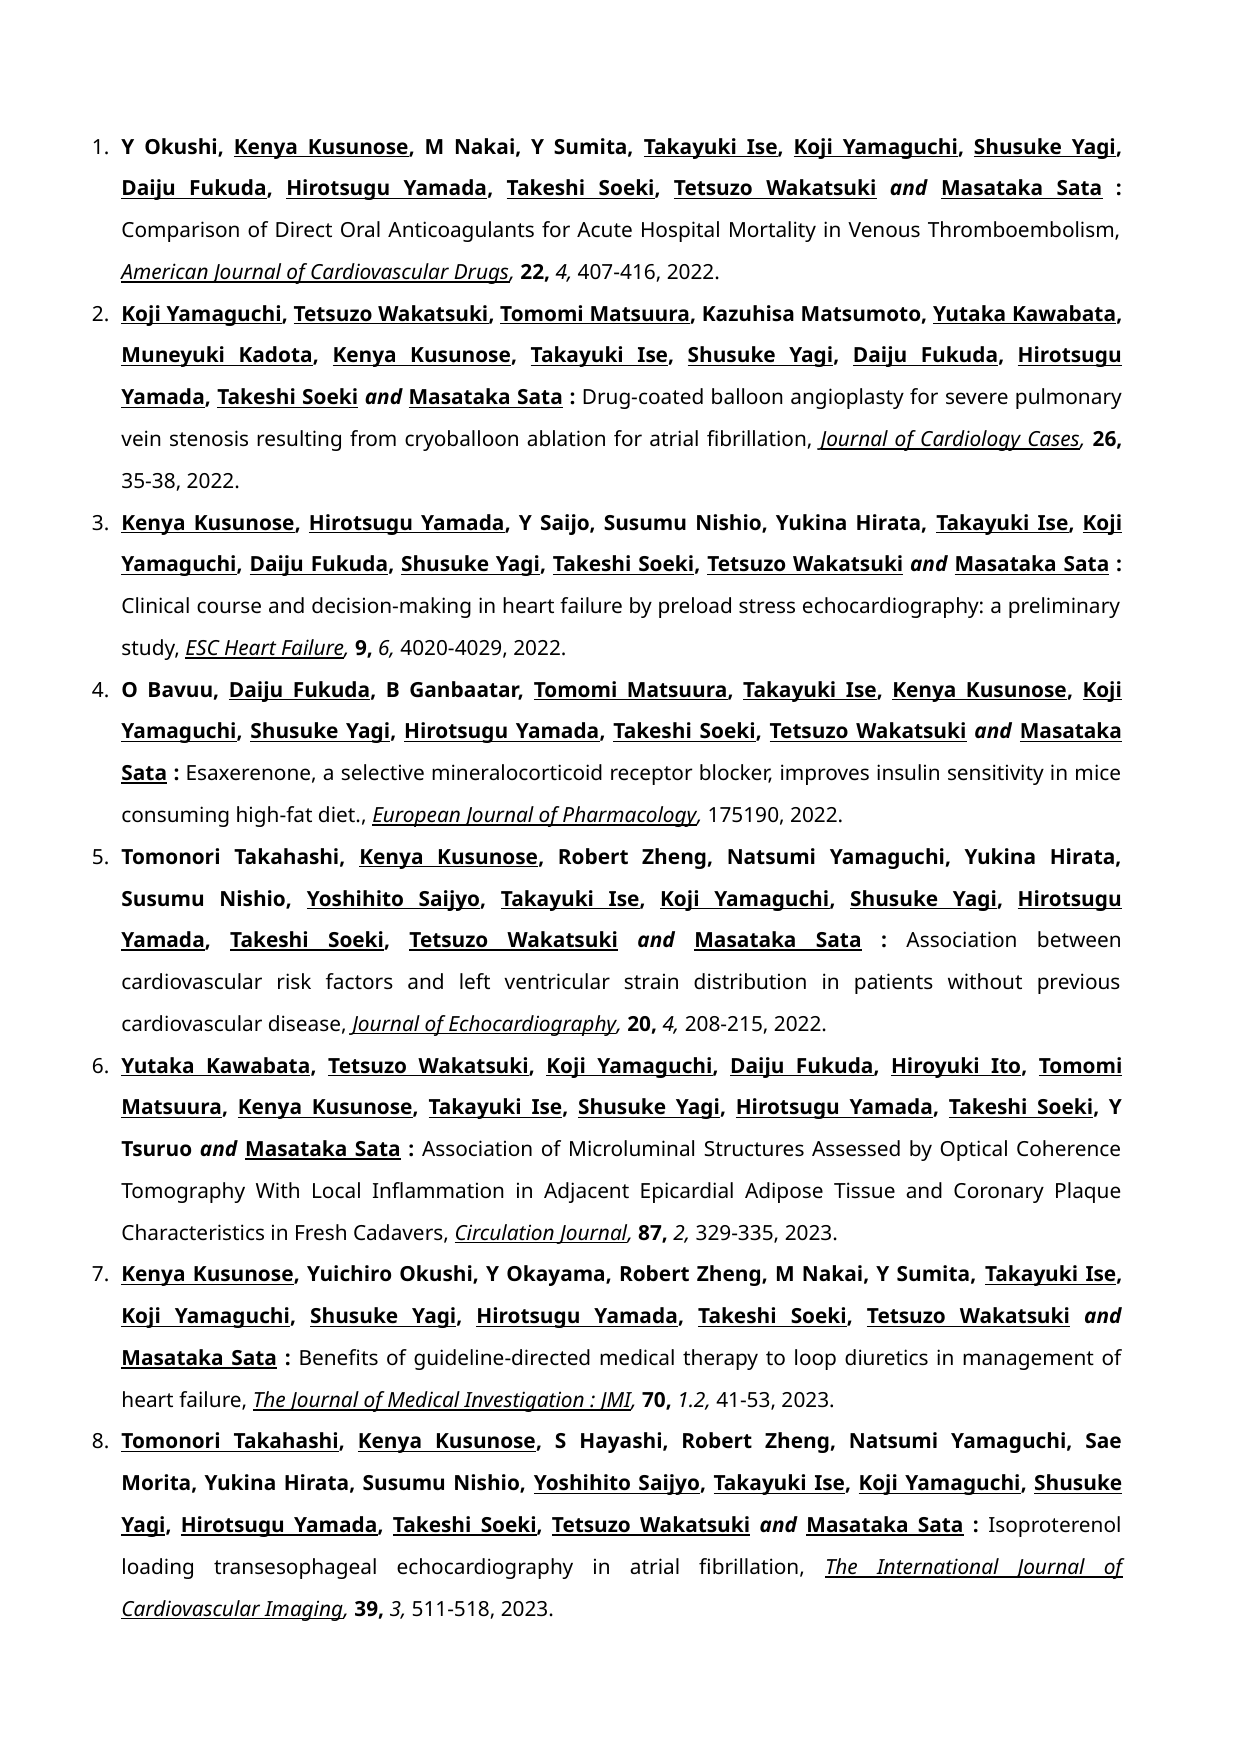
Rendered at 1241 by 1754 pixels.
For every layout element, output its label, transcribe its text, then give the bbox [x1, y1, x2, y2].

list Kenya Kusunose, Hirotsugu Yamada, Y Saijo, Susumu Nishio, Yukina Hirata, Takayuki Ise, Koji Yamaguchi, Daiju Fukuda, Shusuke Yagi, Takeshi Soeki, Tetsuzo Wakatsuki and Masataka Sata : Clinical course and decision-making in heart failure by preload stress echocardiography: a preliminary study, ESC Heart Failure, 9, 6, 4020-4029, 2022. [92, 501, 1122, 668]
list Tomonori Takahashi, Kenya Kusunose, Robert Zheng, Natsumi Yamaguchi, Yukina Hirata, Susumu Nishio, Yoshihito Saijyo, Takayuki Ise, Koji Yamaguchi, Shusuke Yagi, Hirotsugu Yamada, Takeshi Soeki, Tetsuzo Wakatsuki and Masataka Sata : Association between cardiovascular risk factors and left ventricular strain distribution in patients without previous cardiovascular disease, Journal of Echocardiography, 20, 4, 208-215, 2022. [92, 835, 1122, 1044]
list Tomonori Takahashi, Kenya Kusunose, S Hayashi, Robert Zheng, Natsumi Yamaguchi, Sae Morita, Yukina Hirata, Susumu Nishio, Yoshihito Saijyo, Takayuki Ise, Koji Yamaguchi, Shusuke Yagi, Hirotsugu Yamada, Takeshi Soeki, Tetsuzo Wakatsuki and Masataka Sata : Isoproterenol loading transesophageal echocardiography in atrial fibrillation, The International Journal of Cardiovascular Imaging, 39, 3, 511-518, 2023. [92, 1420, 1122, 1629]
list Kenya Kusunose, Yuichiro Okushi, Y Okayama, Robert Zheng, M Nakai, Y Sumita, Takayuki Ise, Koji Yamaguchi, Shusuke Yagi, Hirotsugu Yamada, Takeshi Soeki, Tetsuzo Wakatsuki and Masataka Sata : Benefits of guideline-directed medical therapy to loop diuretics in management of heart failure, The Journal of Medical Investigation : JMI, 70, 1.2, 41-53, 2023. [92, 1253, 1122, 1420]
list Yutaka Kawabata, Tetsuzo Wakatsuki, Koji Yamaguchi, Daiju Fukuda, Hiroyuki Ito, Tomomi Matsuura, Kenya Kusunose, Takayuki Ise, Shusuke Yagi, Hirotsugu Yamada, Takeshi Soeki, Y Tsuruo and Masataka Sata : Association of Microluminal Structures Assessed by Optical Coherence Tomography With Local Inflammation in Adjacent Epicardial Adipose Tissue and Coronary Plaque Characteristics in Fresh Cadavers, Circulation Journal, 87, 2, 329-335, 2023. [92, 1044, 1122, 1253]
list Koji Yamaguchi, Tetsuzo Wakatsuki, Tomomi Matsuura, Kazuhisa Matsumoto, Yutaka Kawabata, Muneyuki Kadota, Kenya Kusunose, Takayuki Ise, Shusuke Yagi, Daiju Fukuda, Hirotsugu Yamada, Takeshi Soeki and Masataka Sata : Drug-coated balloon angioplasty for severe pulmonary vein stenosis resulting from cryoballoon ablation for atrial fibrillation, Journal of Cardiology Cases, 26, 35-38, 2022. [92, 292, 1122, 501]
list O Bavuu, Daiju Fukuda, B Ganbaatar, Tomomi Matsuura, Takayuki Ise, Kenya Kusunose, Koji Yamaguchi, Shusuke Yagi, Hirotsugu Yamada, Takeshi Soeki, Tetsuzo Wakatsuki and Masataka Sata : Esaxerenone, a selective mineralocorticoid receptor blocker, improves insulin sensitivity in mice consuming high-fat diet., European Journal of Pharmacology, 175190, 2022. [92, 668, 1122, 835]
list Y Okushi, Kenya Kusunose, M Nakai, Y Sumita, Takayuki Ise, Koji Yamaguchi, Shusuke Yagi, Daiju Fukuda, Hirotsugu Yamada, Takeshi Soeki, Tetsuzo Wakatsuki and Masataka Sata : Comparison of Direct Oral Anticoagulants for Acute Hospital Mortality in Venous Thromboembolism, American Journal of Cardiovascular Drugs, 22, 4, 407-416, 2022. [92, 125, 1122, 292]
